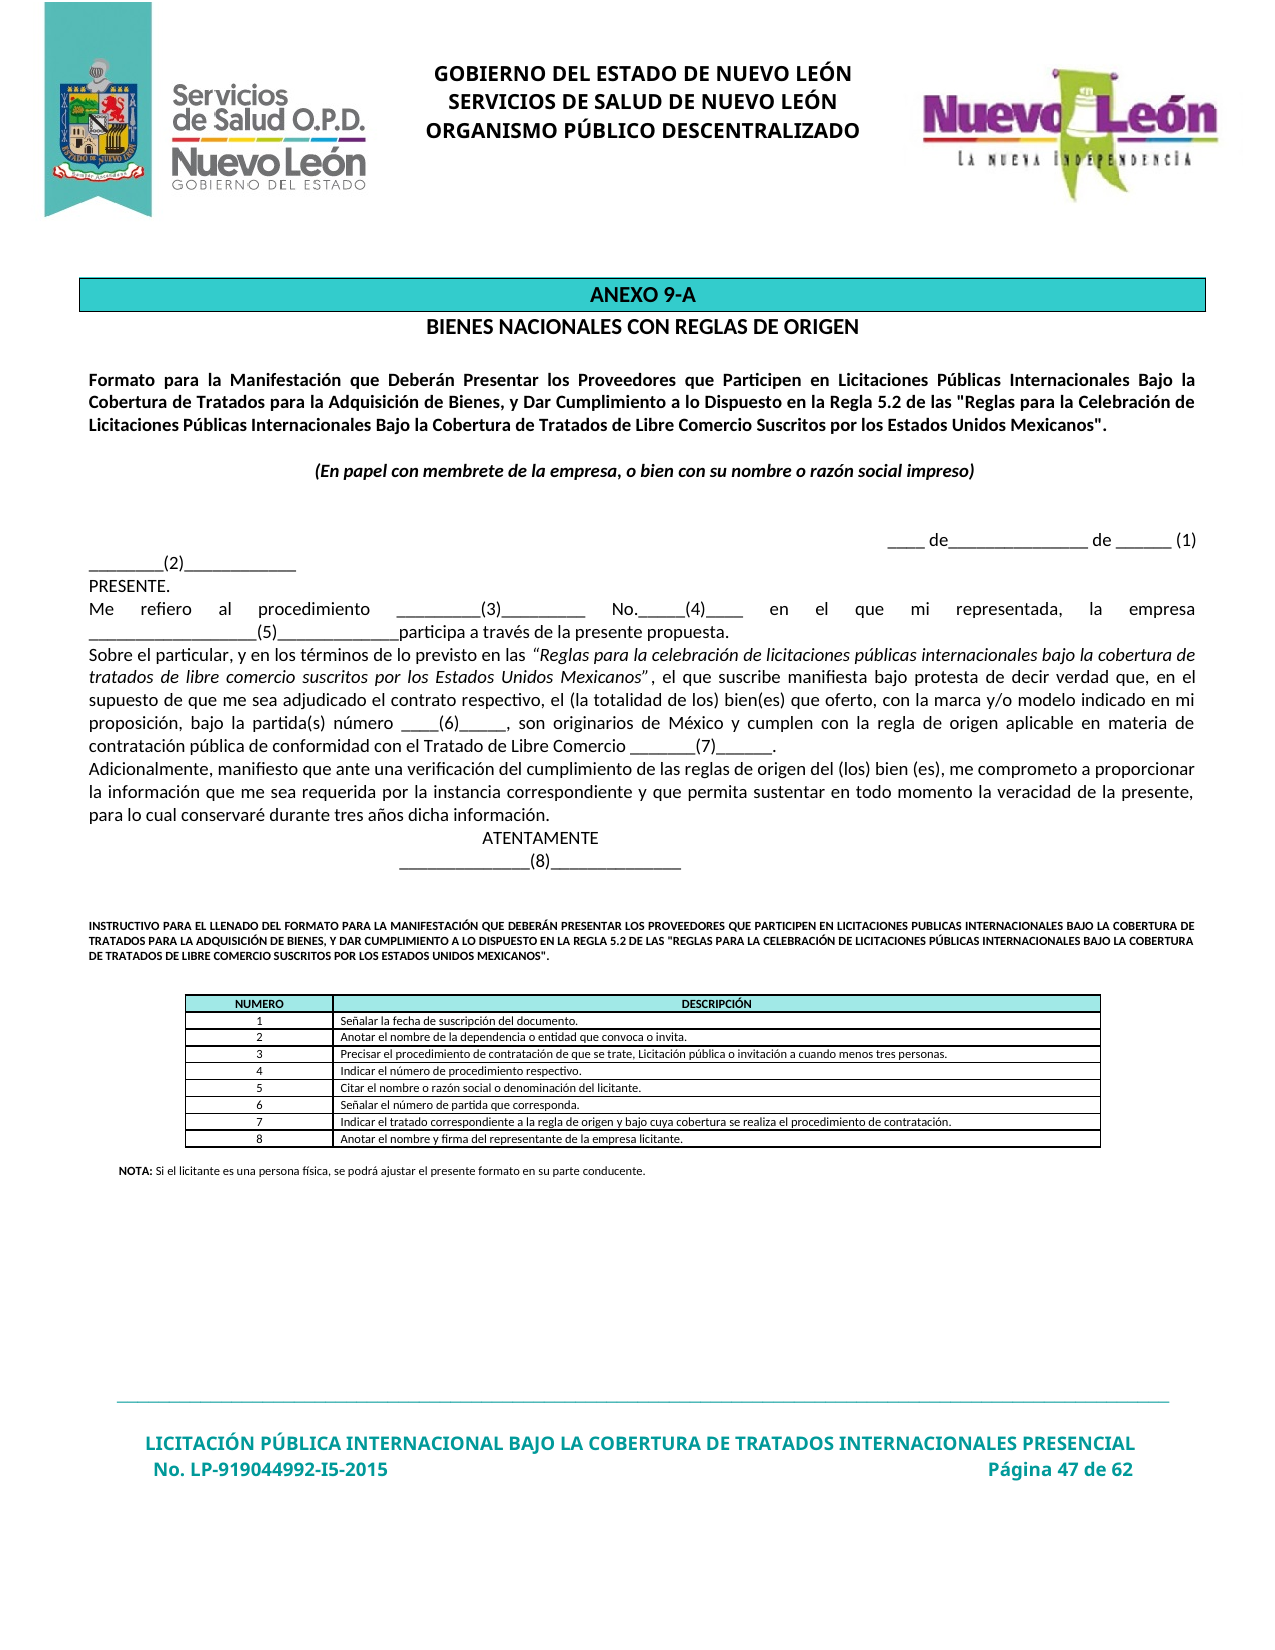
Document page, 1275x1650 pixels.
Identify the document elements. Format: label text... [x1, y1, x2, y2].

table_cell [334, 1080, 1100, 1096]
text INSTRUCTIVO PARA EL LLENADO DEL FORMATO PARA LA MANIFESTACIÓN QUE DEBERÁN PRESENTAR LOS PROVEEDORES QUE PARTICIPEN EN LICITACIONES PUBLICAS INTERNACIONALES BAJO LA COBERTURA DE TRATADOS PARA LA ADQUISICIÓN DE BIENES, Y DAR CUMPLIMIENTO A LO DISPUESTO EN LA REGLA 5.2 DE LAS "REGLAS PARA LA CELEBRACIÓN DE LICITACIONES PÚBLICAS INTERNACIONALES BAJO LA COBERTURA DE TRATADOS DE LIBRE COMERCIO SUSCRITOS POR LOS ESTADOS UNIDOS MEXICANOS". [89, 918, 1197, 964]
text ANEXO 9-A [80, 279, 1205, 311]
title Formato para la Manifestación que Deberán Presentar los Proveedores que Participen en Licitaciones Públicas Internacionales Bajo la Cobertura de Tratados para la Adquisición de Bienes, y Dar Cumplimiento a lo Dispuesto en la Regla 5.2 de las "Reglas para la Celebración de Licitaciones Públicas Internacionales Bajo la Cobertura de Tratados de Libre Comercio Suscritos por los Estados Unidos Mexicanos". [89, 368, 1197, 437]
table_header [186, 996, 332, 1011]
text ________(2)____________ [89, 551, 1197, 574]
text NOTA: Si el licitante es una persona física, se podrá ajustar el presente formato en su parte conducente. [89, 1163, 1197, 1178]
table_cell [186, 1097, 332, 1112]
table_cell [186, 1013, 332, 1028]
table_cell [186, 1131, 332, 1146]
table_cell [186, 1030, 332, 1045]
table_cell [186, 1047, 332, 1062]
picture [15, 2, 1249, 229]
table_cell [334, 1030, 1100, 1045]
text Sobre el particular, y en los términos de lo previsto en las “Reglas para la celebración de licitaciones públicas internacionales bajo la cobertura de tratados de libre comercio suscritos por los Estados Unidos Mexicanos”, el que suscribe manifiesta bajo protesta de decir verdad que, en el supuesto de que me sea adjudicado el contrato respectivo, el (la totalidad de los) bien(es) que oferto, con la marca y/o modelo indicado en mi proposición, bajo la partida(s) número ____(6)_____, son originarios de México y cumplen con la regla de origen aplicable en materia de contratación pública de conformidad con el Tratado de Libre Comercio _______(7)______. [89, 643, 1197, 757]
text PRESENTE. [89, 574, 1197, 597]
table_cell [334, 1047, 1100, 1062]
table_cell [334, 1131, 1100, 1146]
text ____ de_______________ de ______ (1) [89, 528, 1197, 551]
text Adicionalmente, manifiesto que ante una verificación del cumplimiento de las reglas de origen del (los) bien (es), me comprometo a proporcionar la información que me sea requerida por la instancia correspondiente y que permita sustentar en todo momento la veracidad de la presente, para lo cual conservaré durante tres años dicha información. [89, 757, 1197, 826]
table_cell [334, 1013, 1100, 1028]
text (En papel con membrete de la empresa, o bien con su nombre o razón social impreso) [89, 459, 1197, 482]
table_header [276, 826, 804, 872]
text Me refiero al procedimiento _________(3)_________ No._____(4)____ en el que mi representada, la empresa __________________(5)_____________participa a través de la presente propuesta. [89, 597, 1197, 643]
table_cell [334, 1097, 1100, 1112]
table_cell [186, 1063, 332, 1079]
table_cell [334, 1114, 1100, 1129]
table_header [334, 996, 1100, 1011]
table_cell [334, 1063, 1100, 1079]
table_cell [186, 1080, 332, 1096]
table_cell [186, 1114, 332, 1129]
text BIENES NACIONALES CON REGLAS DE ORIGEN [89, 312, 1197, 340]
